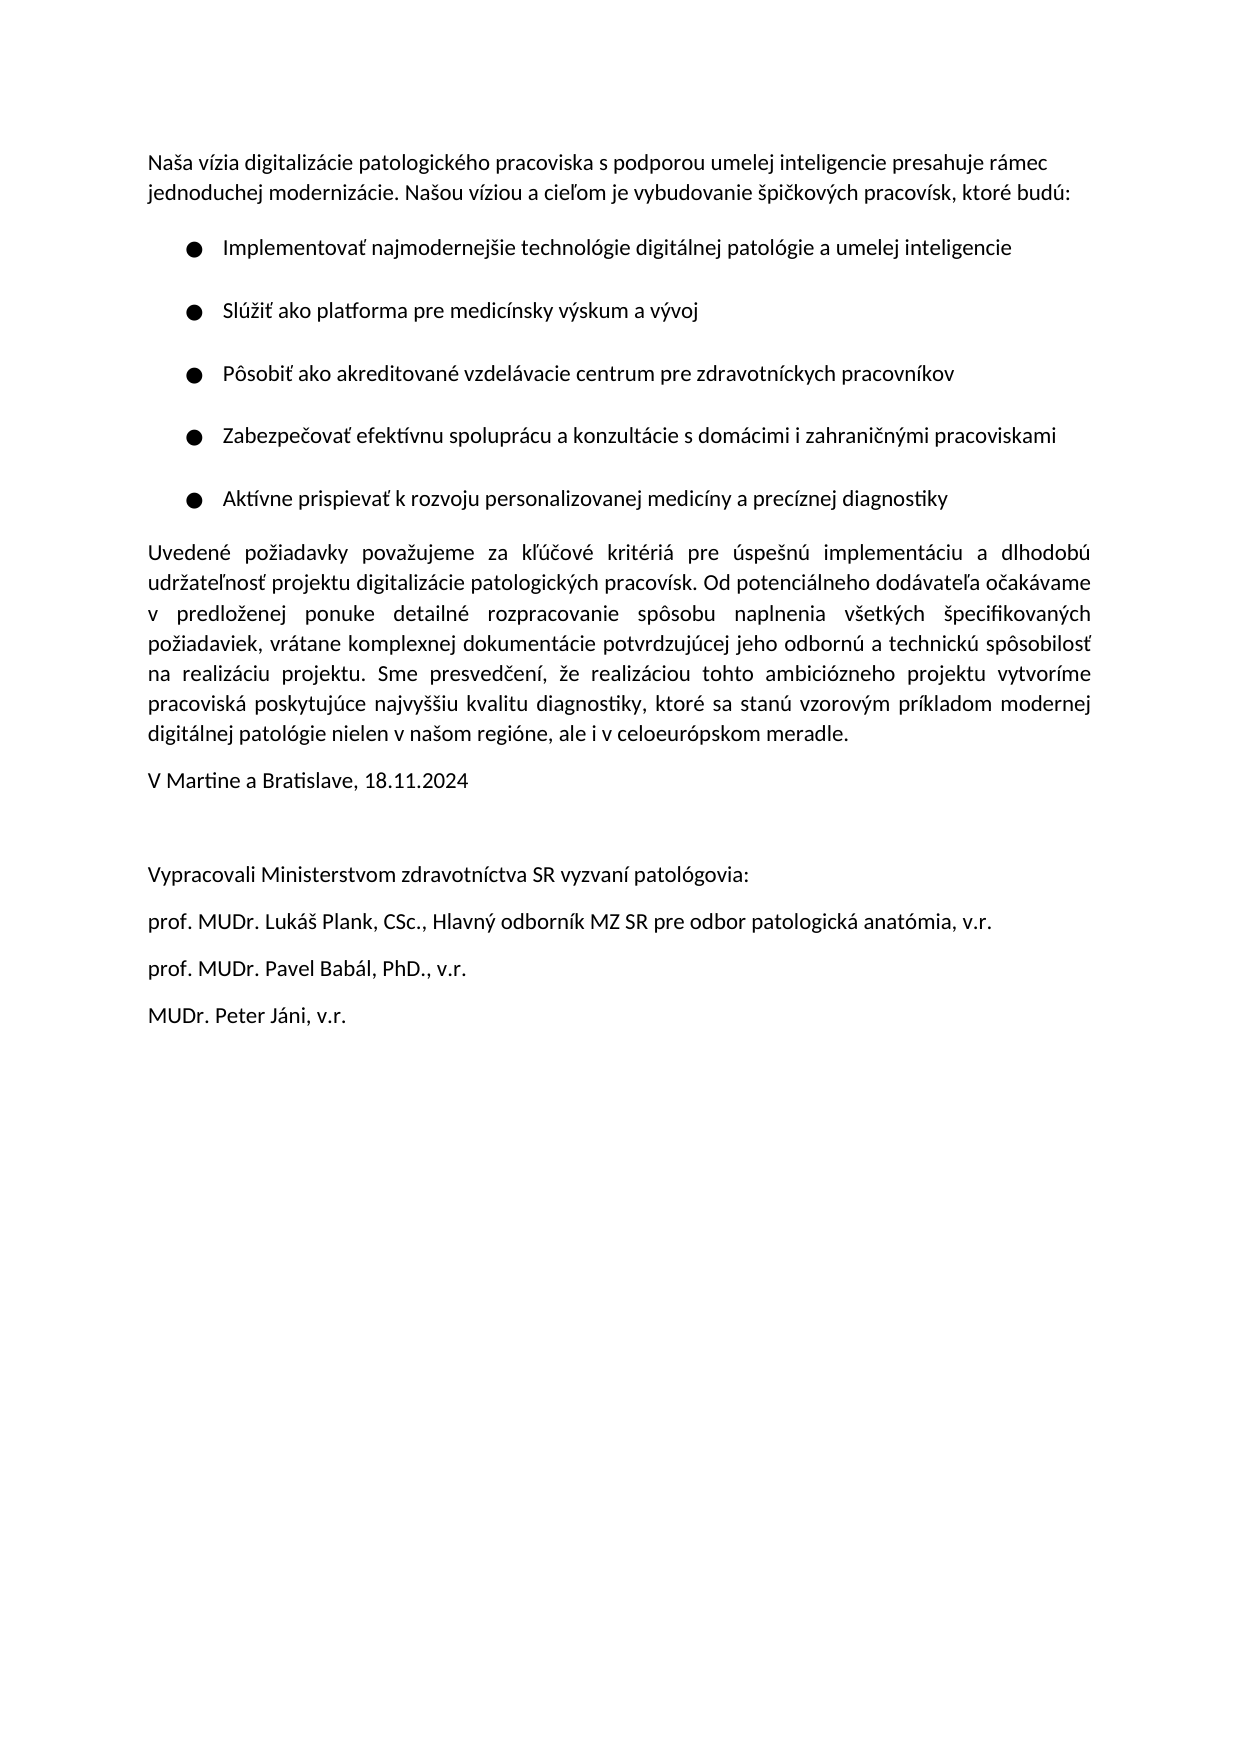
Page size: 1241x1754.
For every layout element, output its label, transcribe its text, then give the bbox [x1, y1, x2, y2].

text Naša vízia digitalizácie patologického pracoviska s podporou umelej inteligencie presahuje rámec jednoduchej modernizácie. Našou víziou a cieľom je vybudovanie špičkových pracovísk, ktoré budú: [148, 148, 1093, 206]
list Pôsobiť ako akreditované vzdelávacie centrum pre zdravotníckych pracovníkov [185, 350, 1093, 393]
text V Martine a Bratislave, 18.11.2024 [148, 766, 1093, 794]
text prof. MUDr. Lukáš Plank, CSc., Hlavný odborník MZ SR pre odbor patologická anatómia, v.r. [148, 907, 1093, 935]
list Aktívne prispievať k rozvoju personalizovanej medicíny a precíznej diagnostiky [185, 476, 1093, 518]
text Uvedené požiadavky považujeme za kľúčové kritériá pre úspešnú implementáciu a dlhodobú udržateľnosť projektu digitalizácie patologických pracovísk. Od potenciálneho dodávateľa očakávame v predloženej ponuke detailné rozpracovanie spôsobu naplnenia všetkých špecifikovaných požiadaviek, vrátane komplexnej dokumentácie potvrdzujúcej jeho odbornú a technickú spôsobilosť na realizáciu projektu. Sme presvedčení, že realizáciou tohto ambiciózneho projektu vytvoríme pracoviská poskytujúce najvyššiu kvalitu diagnostiky, ktoré sa stanú vzorovým príkladom modernej digitálnej patológie nielen v našom regióne, ale i v celoeurópskom meradle. [148, 538, 1093, 747]
text prof. MUDr. Pavel Babál, PhD., v.r. [148, 954, 1093, 982]
list Implementovať najmodernejšie technológie digitálnej patológie a umelej inteligencie [185, 225, 1093, 267]
text Vypracovali Ministerstvom zdravotníctva SR vyzvaní patológovia: [148, 860, 1093, 888]
text MUDr. Peter Jáni, v.r. [148, 1001, 1093, 1029]
list Slúžiť ako platforma pre medicínsky výskum a vývoj [185, 287, 1093, 330]
list Zabezpečovať efektívnu spoluprácu a konzultácie s domácimi i zahraničnými pracoviskami [185, 413, 1093, 456]
